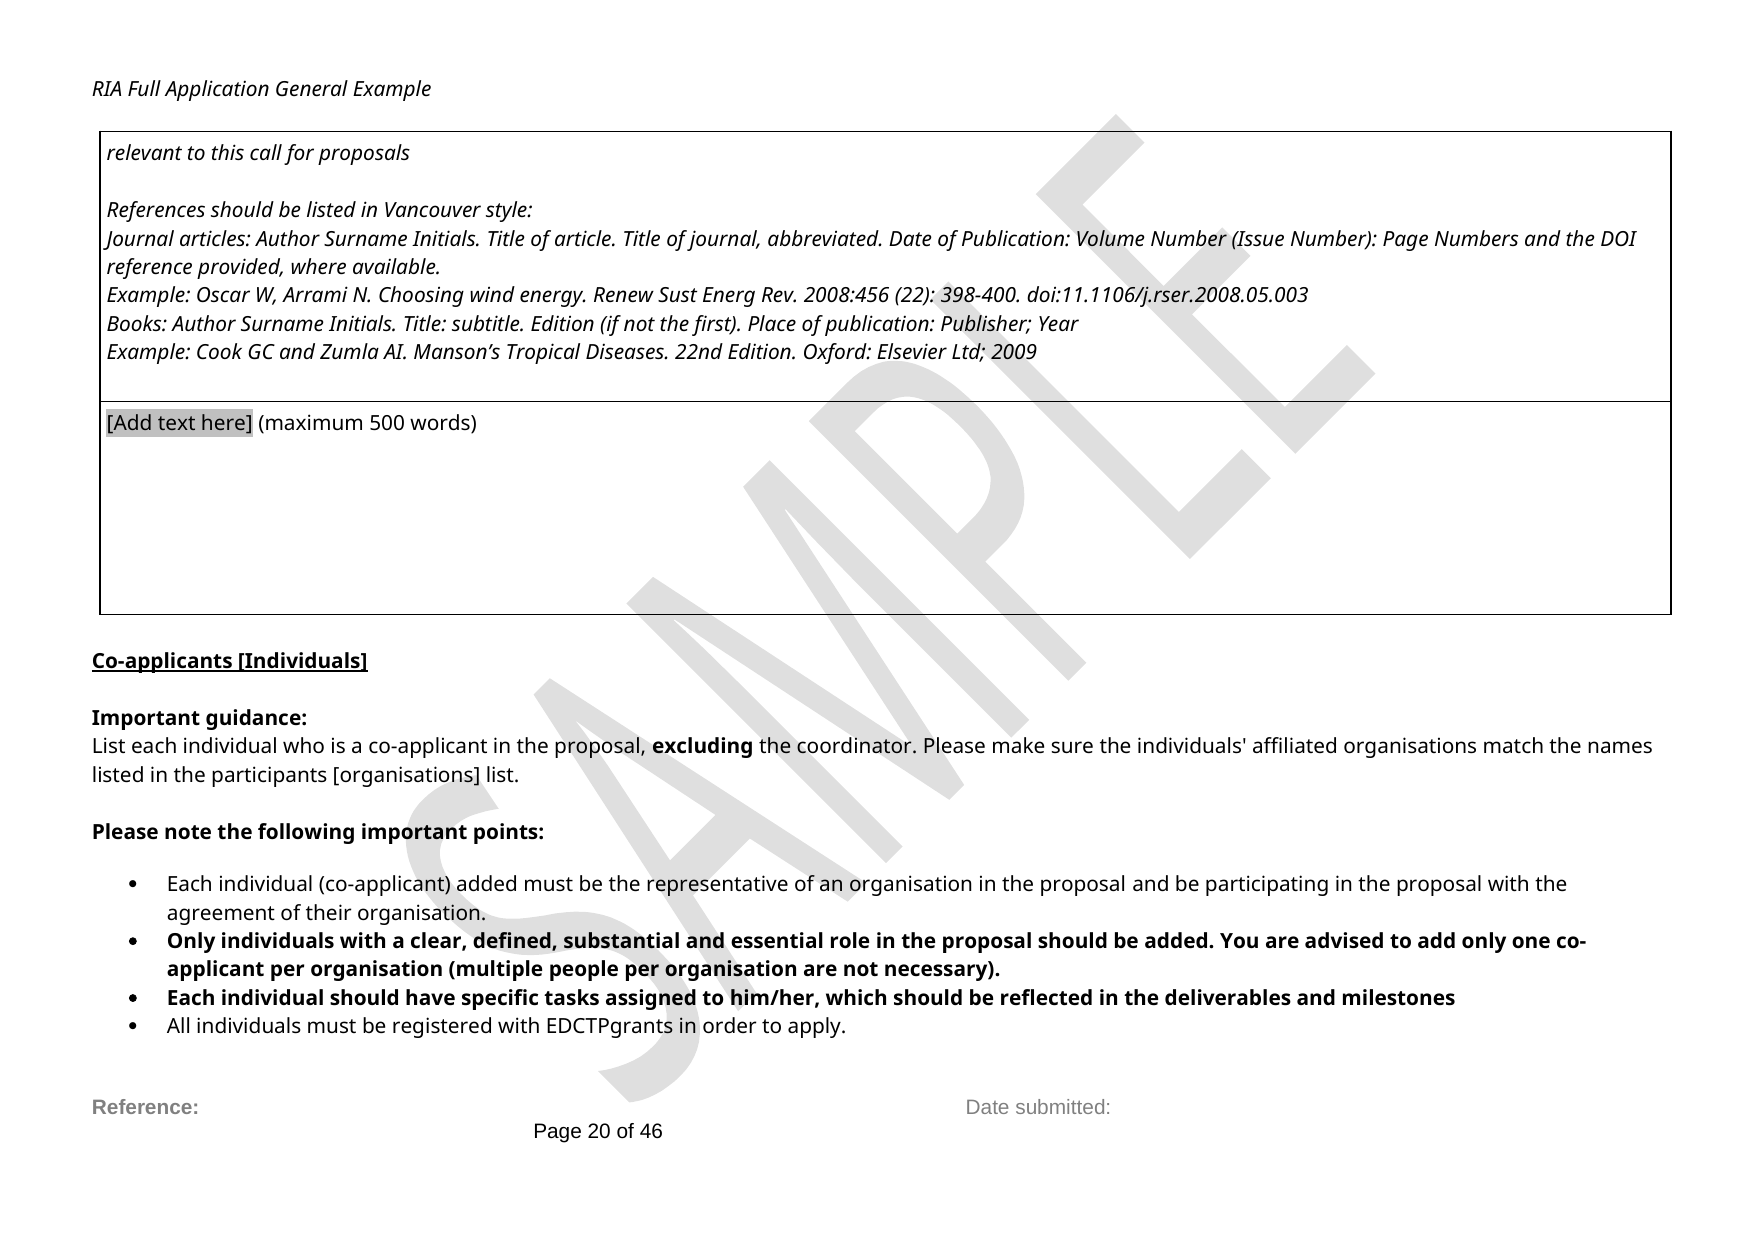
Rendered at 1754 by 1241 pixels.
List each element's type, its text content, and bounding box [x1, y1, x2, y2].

list All individuals must be registered with EDCTPgrants in order to apply. [129, 1011, 1662, 1040]
list Each individual (co-applicant) added must be the representative of an organisation in the proposal and be participating in the proposal with the agreement of their organisation. [129, 869, 1662, 926]
text Co-applicants [Individuals] [92, 646, 1662, 675]
list Each individual should have specific tasks assigned to him/her, which should be reflected in the deliverables and milestones [129, 983, 1662, 1011]
text Important guidance: [92, 703, 1662, 732]
text List each individual who is a co-applicant in the proposal, excluding the coordinator. Please make sure the individuals' affiliated organisations match the names listed in the participants [organisations] list. [92, 732, 1662, 788]
text Please note the following important points: [92, 817, 1662, 845]
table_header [101, 132, 1670, 401]
list Only individuals with a clear, defined, substantial and essential role in the proposal should be added. You are advised to add only one co-applicant per organisation (multiple people per organisation are not necessary). [129, 926, 1662, 983]
table_cell [Add text here] (maximum 500 words) [101, 402, 1670, 613]
